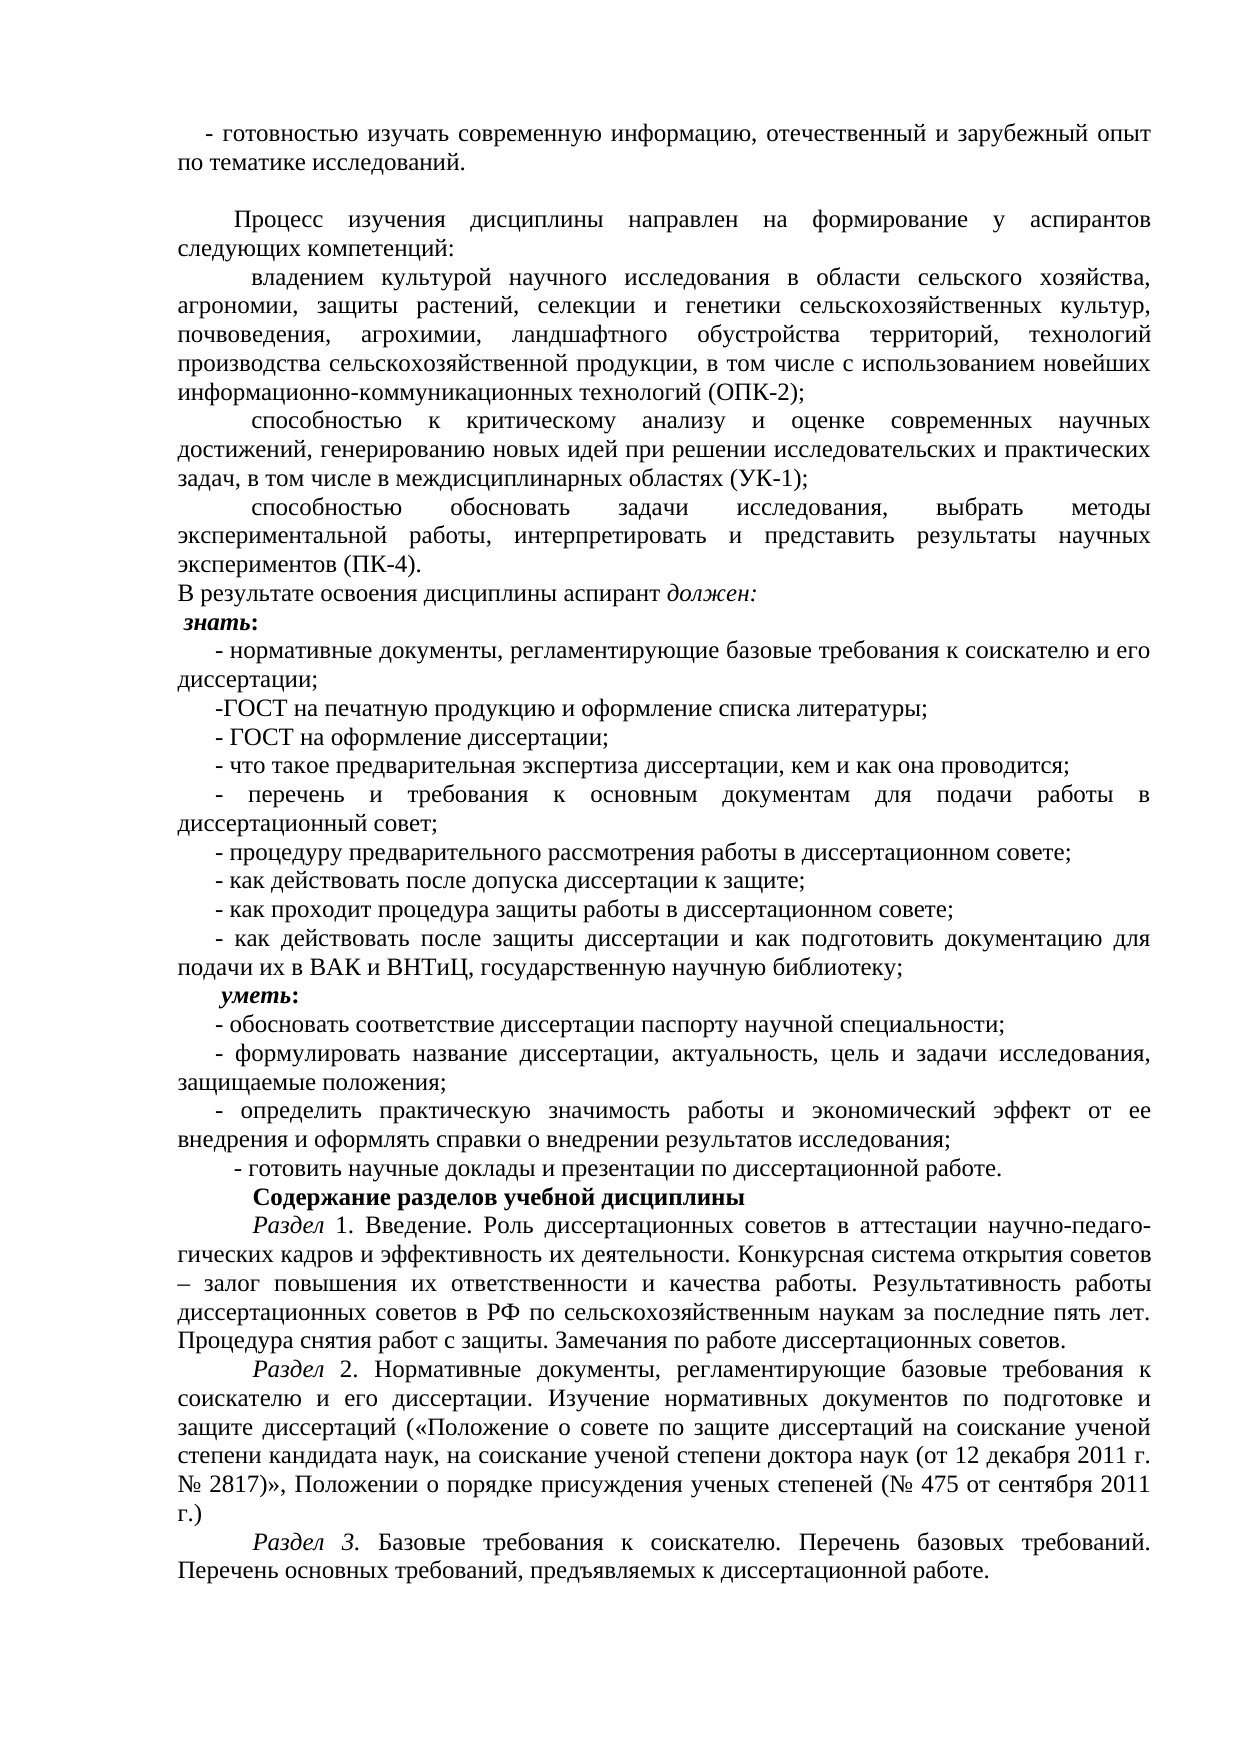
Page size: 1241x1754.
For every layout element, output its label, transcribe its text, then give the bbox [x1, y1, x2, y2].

text владением культурой научного исследования в области сельского хозяйства, агрономии, защиты растений, селекции и генетики сельскохозяйственных культур, почвоведения, агрохимии, ландшафтного обустройства территорий, технологий производства сельскохозяйственной продукции, в том числе с использованием новейших информационно-коммуникационных технологий (ОПК-2); [177, 262, 1152, 406]
text - процедуру предварительного рассмотрения работы в диссертационном совете; [177, 837, 1152, 866]
text знать: [177, 607, 1152, 636]
text - формулировать название диссертации, актуальность, цель и задачи исследования, защищаемые положения; [177, 1038, 1152, 1096]
text - перечень и требования к основным документам для подачи работы в диссертационный совет; [177, 779, 1152, 837]
text Раздел 2. Нормативные документы, регламентирующие базовые требования к соискателю и его диссертации. Изучение нормативных документов по подготовке и защите диссертаций («Положение о совете по защите диссертаций на соискание ученой степени кандидата наук, на соискание ученой степени доктора наук (от 12 декабря 2011 г. № 2817)», Положении о порядке присуждения ученых степеней (№ 475 от сентября 2011 г.) [177, 1354, 1152, 1527]
text - что такое предварительная экспертиза диссертации, кем и как она проводится; [177, 751, 1152, 779]
text Раздел 1. Введение. Роль диссертационных советов в аттестации научно-педаго-гических кадров и эффективность их деятельности. Конкурсная система открытия советов – залог повышения их ответственности и качества работы. Результативность работы диссертационных советов в РФ по сельскохозяйственным наукам за последние пять лет. Процедура снятия работ с защиты. Замечания по работе диссертационных советов. [177, 1211, 1152, 1354]
text способностью обосновать задачи исследования, выбрать методы экспериментальной работы, интерпретировать и представить результаты научных экспериментов (ПК-4). [177, 492, 1152, 578]
text - как действовать после защиты диссертации и как подготовить документацию для подачи их в ВАК и ВНТиЦ, государственную научную библиотеку; [177, 923, 1152, 981]
text - готовностью изучать современную информацию, отечественный и зарубежный опыт по тематике исследований. [177, 118, 1152, 176]
text уметь: [177, 981, 1152, 1009]
text - как проходит процедура защиты работы в диссертационном совете; [177, 894, 1152, 923]
text Содержание разделов учебной дисциплины [177, 1182, 1152, 1211]
text - нормативные документы, регламентирующие базовые требования к соискателю и его диссертации; [177, 636, 1152, 693]
text - ГОСТ на оформление диссертации; [177, 722, 1152, 751]
text Раздел 3. Базовые требования к соискателю. Перечень базовых требований. Перечень основных требований, предъявляемых к диссертационной работе. [177, 1527, 1152, 1584]
text - готовить научные доклады и презентации по диссертационной работе. [177, 1153, 1152, 1182]
text - определить практическую значимость работы и экономический эффект от ее внедрения и оформлять справки о внедрении результатов исследования; [177, 1096, 1152, 1153]
text -ГОСТ на печатную продукцию и оформление списка литературы; [177, 693, 1152, 722]
text В результате освоения дисциплины аспирант должен: [177, 578, 1152, 607]
text - как действовать после допуска диссертации к защите; [177, 866, 1152, 894]
text Процесс изучения дисциплины направлен на формирование у аспирантов следующих компетенций: [177, 204, 1152, 262]
text способностью к критическому анализу и оценке современных научных достижений, генерированию новых идей при решении исследовательских и практических задач, в том числе в междисциплинарных областях (УК-1); [177, 406, 1152, 492]
text - обосновать соответствие диссертации паспорту научной специальности; [177, 1009, 1152, 1038]
